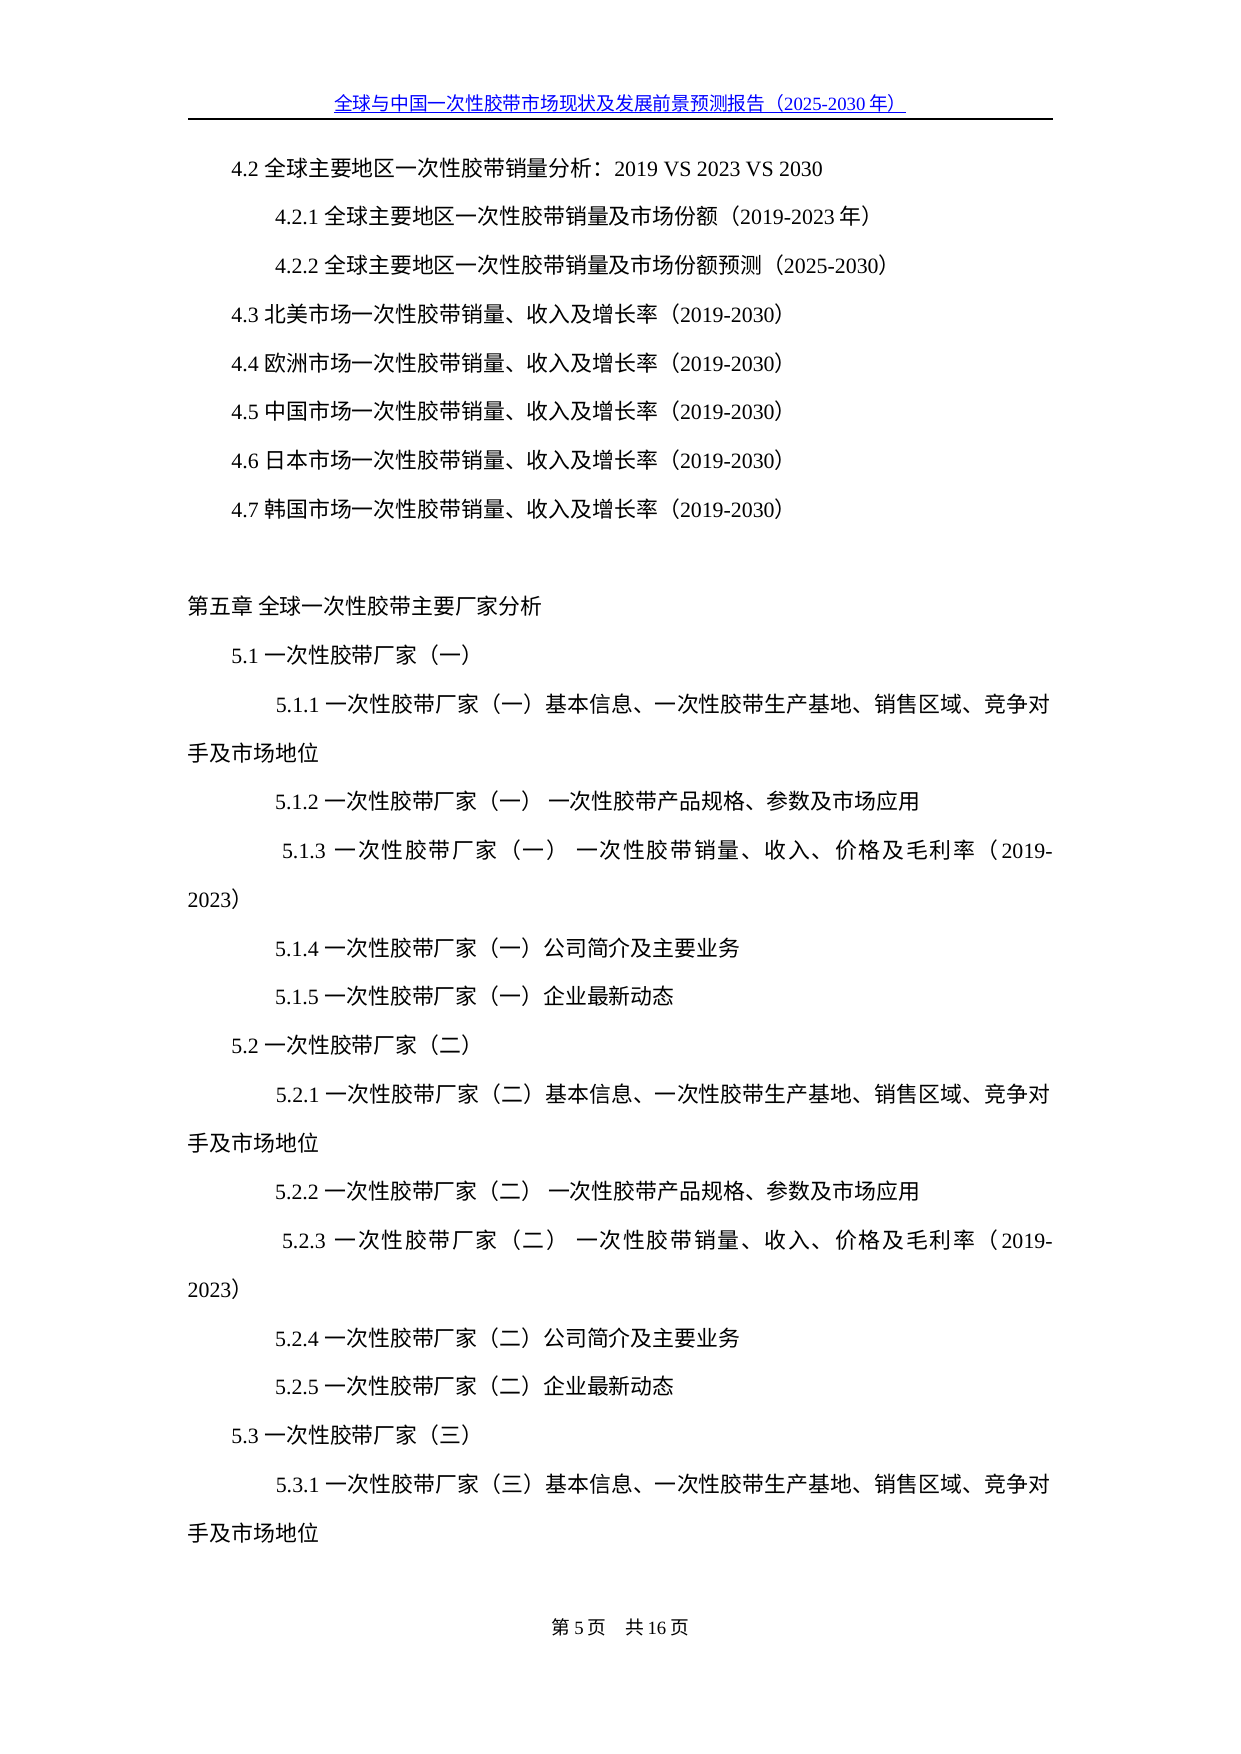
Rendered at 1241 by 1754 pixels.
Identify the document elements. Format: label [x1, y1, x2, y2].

text [187, 150, 1053, 1548]
